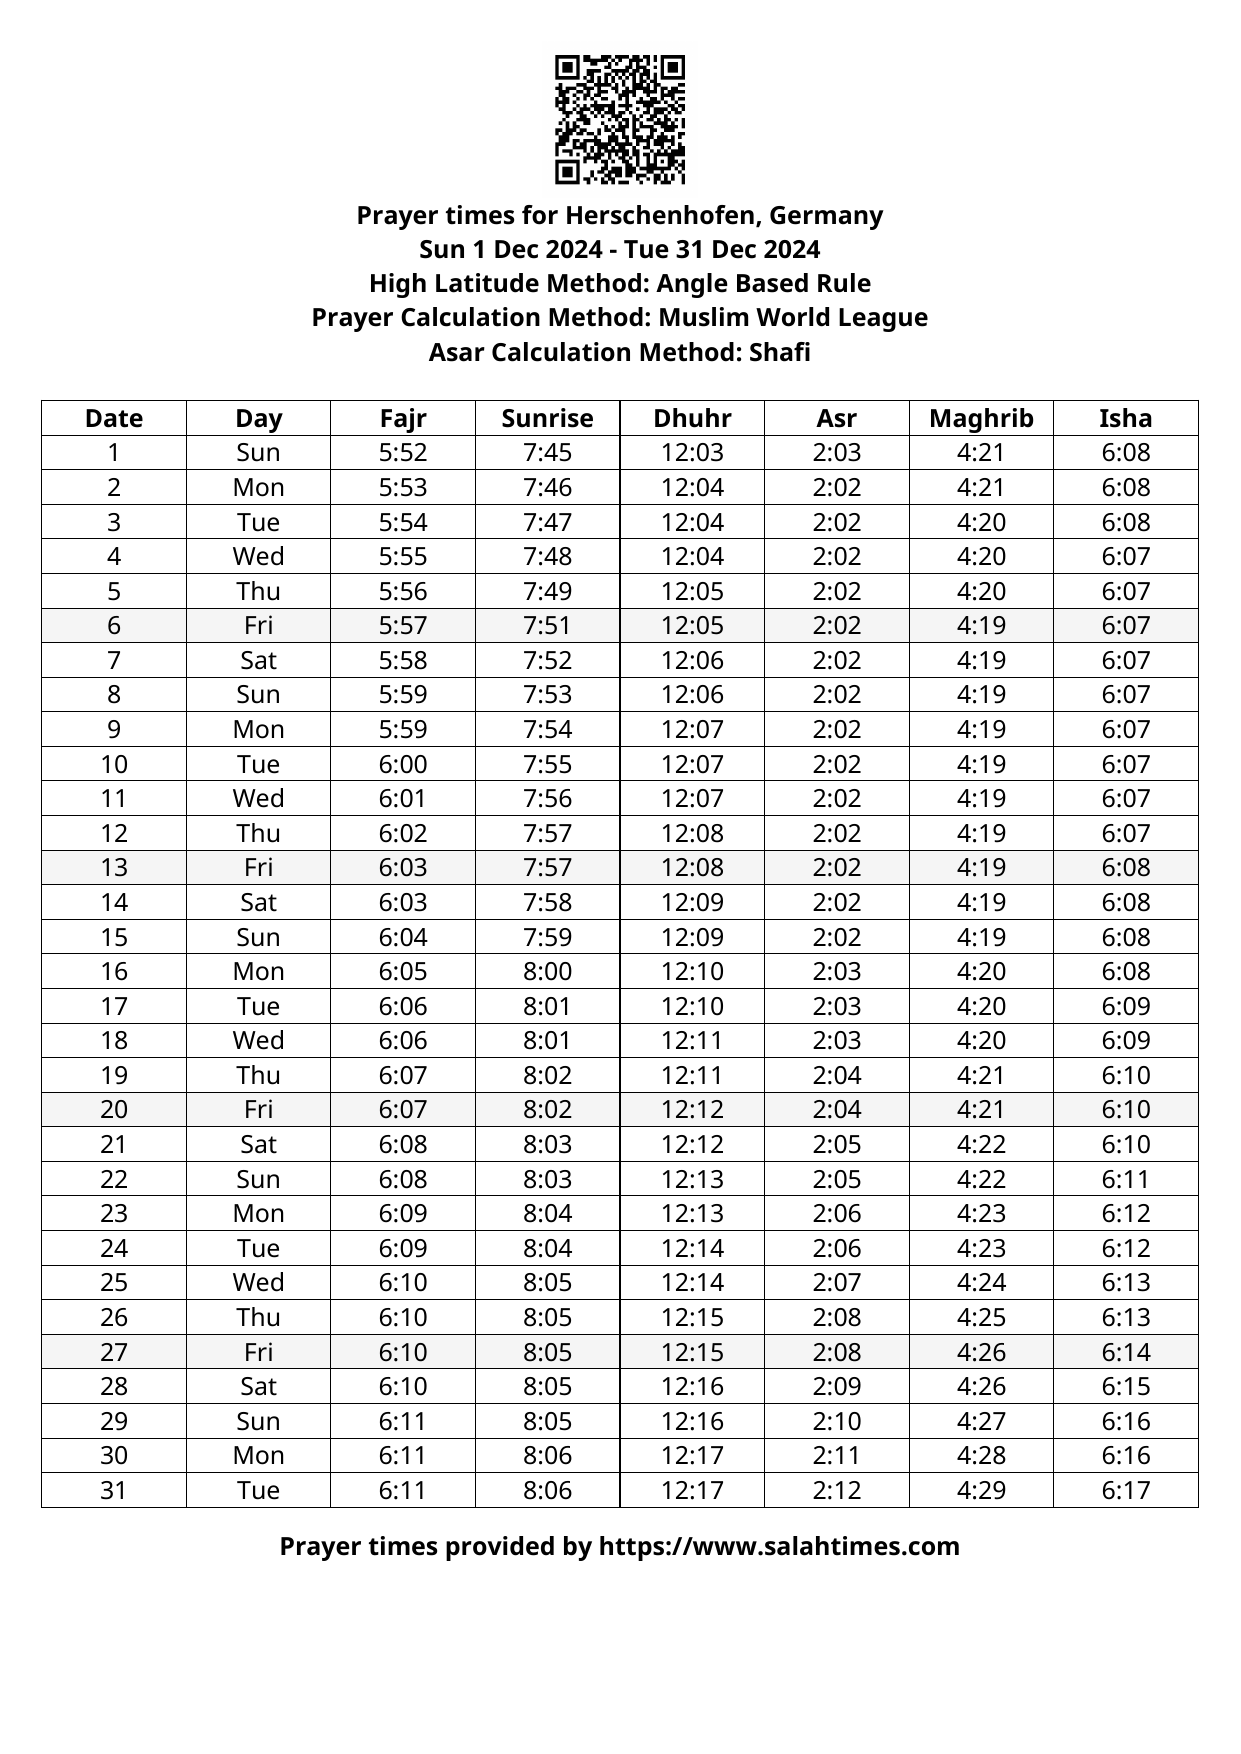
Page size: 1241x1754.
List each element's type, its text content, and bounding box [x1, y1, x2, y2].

table_cell 12:13 [621, 1196, 764, 1230]
table_cell 6:07 [1054, 781, 1198, 815]
table_cell 5:59 [331, 678, 475, 711]
table_cell 6:06 [331, 989, 475, 1022]
table_cell 6:10 [331, 1335, 475, 1368]
table_cell Thu [187, 816, 330, 849]
table_cell 4:22 [910, 1162, 1053, 1195]
table_cell 6:07 [1054, 816, 1198, 849]
table_cell 12:17 [621, 1473, 764, 1507]
table_cell 5:54 [331, 505, 475, 538]
table_cell Mon [187, 470, 330, 504]
table_cell 8:05 [476, 1369, 619, 1403]
table_cell Wed [187, 539, 330, 573]
text High Latitude Method: Angle Based Rule [42, 266, 1198, 300]
table_cell 8:01 [476, 1024, 619, 1057]
table_cell 29 [42, 1404, 186, 1437]
table_cell 2:02 [765, 851, 909, 884]
table_cell Mon [187, 954, 330, 988]
table_cell 2:03 [765, 436, 909, 469]
table_cell 4:19 [910, 678, 1053, 711]
table_cell 6:11 [1054, 1162, 1198, 1195]
table_cell Thu [187, 574, 330, 607]
table_cell 6:07 [1054, 539, 1198, 573]
table_cell Wed [187, 1266, 330, 1299]
text Prayer Calculation Method: Muslim World League [42, 300, 1198, 334]
table_cell Fri [187, 851, 330, 884]
table_cell 2:02 [765, 643, 909, 677]
table_cell Sat [187, 885, 330, 919]
table_cell Fri [187, 1335, 330, 1368]
table_cell 5:57 [331, 609, 475, 642]
table_cell 12:09 [621, 885, 764, 919]
table_cell 31 [42, 1473, 186, 1507]
table_cell 5:55 [331, 539, 475, 573]
table_cell 4:19 [910, 747, 1053, 780]
table_cell 6:08 [1054, 436, 1198, 469]
table_cell 7:58 [476, 885, 619, 919]
table_cell 6:07 [1054, 574, 1198, 607]
table_cell Mon [187, 712, 330, 746]
table_cell 6:10 [331, 1266, 475, 1299]
table_cell Sun [187, 678, 330, 711]
table_cell 4:23 [910, 1231, 1053, 1264]
table_cell 8:05 [476, 1404, 619, 1437]
table_header Maghrib [910, 401, 1053, 434]
table_cell 14 [42, 885, 186, 919]
table_cell 6:08 [331, 1162, 475, 1195]
table_cell 12:07 [621, 747, 764, 780]
table_cell 2:02 [765, 505, 909, 538]
table_cell 6:09 [1054, 1024, 1198, 1057]
table_cell 8:05 [476, 1300, 619, 1334]
table_cell Fri [187, 609, 330, 642]
table_cell 8:05 [476, 1335, 619, 1368]
table_cell 6:11 [331, 1404, 475, 1437]
table_cell 8:04 [476, 1196, 619, 1230]
table_cell 4:19 [910, 851, 1053, 884]
table_cell 12:14 [621, 1231, 764, 1264]
table_cell 7:49 [476, 574, 619, 607]
table_cell 2:08 [765, 1300, 909, 1334]
table_cell 24 [42, 1231, 186, 1264]
table_cell 12:05 [621, 609, 764, 642]
table_cell 6:07 [1054, 712, 1198, 746]
table_cell Wed [187, 781, 330, 815]
table_cell 12:15 [621, 1335, 764, 1368]
table_cell 6:08 [1054, 505, 1198, 538]
table_cell 27 [42, 1335, 186, 1368]
table_cell 6:08 [1054, 885, 1198, 919]
table_cell 6:09 [331, 1231, 475, 1264]
table_cell 4:20 [910, 989, 1053, 1022]
table_cell 28 [42, 1369, 186, 1403]
table_cell 4:19 [910, 609, 1053, 642]
table_cell 6:07 [1054, 747, 1198, 780]
table_cell 4:19 [910, 643, 1053, 677]
table_cell 23 [42, 1196, 186, 1230]
table_cell 6:08 [1054, 851, 1198, 884]
table_cell 8:04 [476, 1231, 619, 1264]
table_cell Sun [187, 920, 330, 953]
table_cell 4:21 [910, 1093, 1053, 1126]
table_header Asr [765, 401, 909, 434]
table_cell 22 [42, 1162, 186, 1195]
table_cell 4:19 [910, 885, 1053, 919]
table_cell 12:16 [621, 1404, 764, 1437]
table_cell 8:06 [476, 1439, 619, 1472]
table_cell 2:02 [765, 816, 909, 849]
table_cell 7:57 [476, 851, 619, 884]
table_cell 12:15 [621, 1300, 764, 1334]
table_cell 4:19 [910, 920, 1053, 953]
table_cell 7:47 [476, 505, 619, 538]
table_header Dhuhr [621, 401, 764, 434]
table_cell 6:10 [331, 1369, 475, 1403]
table_cell 8:02 [476, 1093, 619, 1126]
table_cell 4:20 [910, 1024, 1053, 1057]
table_cell 7:53 [476, 678, 619, 711]
table_cell 2:03 [765, 1024, 909, 1057]
table_cell 12:12 [621, 1093, 764, 1126]
table_cell 12:17 [621, 1439, 764, 1472]
table_cell 4:19 [910, 781, 1053, 815]
table_cell 12:07 [621, 781, 764, 815]
table_cell 2:09 [765, 1369, 909, 1403]
table_cell 15 [42, 920, 186, 953]
table_cell 6:11 [331, 1439, 475, 1472]
table_cell 12:06 [621, 678, 764, 711]
table_cell 4:28 [910, 1439, 1053, 1472]
table_cell 8:03 [476, 1162, 619, 1195]
table_cell 6:02 [331, 816, 475, 849]
table_cell 12 [42, 816, 186, 849]
table_cell 12:08 [621, 851, 764, 884]
table_cell 5:56 [331, 574, 475, 607]
table_cell 4:19 [910, 816, 1053, 849]
table_cell 25 [42, 1266, 186, 1299]
table_cell 18 [42, 1024, 186, 1057]
table_cell 6:12 [1054, 1231, 1198, 1264]
table_cell 6:03 [331, 851, 475, 884]
table_header Date [42, 401, 186, 434]
table_cell 30 [42, 1439, 186, 1472]
table_cell 2:10 [765, 1404, 909, 1437]
table_cell 4:26 [910, 1335, 1053, 1368]
table_cell 13 [42, 851, 186, 884]
table_cell 4:29 [910, 1473, 1053, 1507]
table_cell 4:20 [910, 954, 1053, 988]
table_cell 6:16 [1054, 1404, 1198, 1437]
table_cell 2:03 [765, 954, 909, 988]
text Prayer times provided by https://www.salahtimes.com [42, 1528, 1198, 1563]
table_cell 6:08 [331, 1127, 475, 1161]
table_cell 8:03 [476, 1127, 619, 1161]
table_cell Sat [187, 1369, 330, 1403]
table_cell 6:11 [331, 1473, 475, 1507]
table_cell 6:04 [331, 920, 475, 953]
table_cell 6:10 [331, 1300, 475, 1334]
table_cell 2:07 [765, 1266, 909, 1299]
table_cell 6:08 [1054, 954, 1198, 988]
table_cell 8:02 [476, 1058, 619, 1092]
table_cell 2:05 [765, 1162, 909, 1195]
table_cell 20 [42, 1093, 186, 1126]
table_cell 4:21 [910, 470, 1053, 504]
table_cell 9 [42, 712, 186, 746]
table_cell 6:14 [1054, 1335, 1198, 1368]
table_cell 2:02 [765, 885, 909, 919]
table_cell 4:20 [910, 505, 1053, 538]
table_cell 7:51 [476, 609, 619, 642]
table_cell 2:06 [765, 1196, 909, 1230]
table_cell 12:08 [621, 816, 764, 849]
table_cell 12:11 [621, 1058, 764, 1092]
table_cell 2:02 [765, 678, 909, 711]
table_cell 2:04 [765, 1093, 909, 1126]
table_cell 12:03 [621, 436, 764, 469]
table_cell 5:52 [331, 436, 475, 469]
table_cell 8:01 [476, 989, 619, 1022]
table_cell 6:13 [1054, 1300, 1198, 1334]
table_cell 10 [42, 747, 186, 780]
table_cell 2:02 [765, 539, 909, 573]
table_cell 7:56 [476, 781, 619, 815]
table_cell Thu [187, 1058, 330, 1092]
table_cell Tue [187, 505, 330, 538]
table_cell Sun [187, 1162, 330, 1195]
table_cell 19 [42, 1058, 186, 1092]
table_cell Sat [187, 643, 330, 677]
table_cell 5:58 [331, 643, 475, 677]
table_cell 4:25 [910, 1300, 1053, 1334]
table_cell 8:00 [476, 954, 619, 988]
table_cell 6:01 [331, 781, 475, 815]
table_cell 2:06 [765, 1231, 909, 1264]
table_cell 12:16 [621, 1369, 764, 1403]
table_cell 4 [42, 539, 186, 573]
table_cell 7:57 [476, 816, 619, 849]
table_cell 6:13 [1054, 1266, 1198, 1299]
table_cell 6:07 [1054, 643, 1198, 677]
table_cell 12:05 [621, 574, 764, 607]
table_cell 5:53 [331, 470, 475, 504]
table_header Sunrise [476, 401, 619, 434]
table_cell 12:04 [621, 470, 764, 504]
table_cell 6:08 [1054, 470, 1198, 504]
table_cell Mon [187, 1439, 330, 1472]
table_cell 2:02 [765, 747, 909, 780]
table_cell 4:22 [910, 1127, 1053, 1161]
table_cell 2:04 [765, 1058, 909, 1092]
text Prayer times for Herschenhofen, Germany [42, 198, 1198, 232]
table_cell 6:07 [1054, 609, 1198, 642]
table_cell 26 [42, 1300, 186, 1334]
table_cell 6:06 [331, 1024, 475, 1057]
table_cell Fri [187, 1093, 330, 1126]
table_cell 6:09 [331, 1196, 475, 1230]
table_cell 6:00 [331, 747, 475, 780]
table_header Isha [1054, 401, 1198, 434]
table_cell 5 [42, 574, 186, 607]
table_cell 12:14 [621, 1266, 764, 1299]
table_cell 8 [42, 678, 186, 711]
table_cell 4:26 [910, 1369, 1053, 1403]
table_cell 2:02 [765, 920, 909, 953]
table_cell 12:07 [621, 712, 764, 746]
picture [542, 41, 699, 198]
table_cell Tue [187, 747, 330, 780]
table_cell Sun [187, 1404, 330, 1437]
text Asar Calculation Method: Shafi [42, 334, 1198, 368]
table_header Day [187, 401, 330, 434]
table_cell 12:10 [621, 989, 764, 1022]
table_cell 11 [42, 781, 186, 815]
table_cell 12:10 [621, 954, 764, 988]
table_cell 2:02 [765, 609, 909, 642]
table_cell 5:59 [331, 712, 475, 746]
table_cell 7:48 [476, 539, 619, 573]
table_cell 3 [42, 505, 186, 538]
table_cell 7:55 [476, 747, 619, 780]
table_cell 6:16 [1054, 1439, 1198, 1472]
table_cell 17 [42, 989, 186, 1022]
table_cell 12:13 [621, 1162, 764, 1195]
table_cell 6:10 [1054, 1093, 1198, 1126]
table_cell 4:27 [910, 1404, 1053, 1437]
table_cell 4:19 [910, 712, 1053, 746]
table_cell 8:05 [476, 1266, 619, 1299]
table_cell Thu [187, 1300, 330, 1334]
table_cell 21 [42, 1127, 186, 1161]
table_cell 6 [42, 609, 186, 642]
table_cell 7:52 [476, 643, 619, 677]
table_cell 6:17 [1054, 1473, 1198, 1507]
table_cell 2:02 [765, 470, 909, 504]
table_cell 7:59 [476, 920, 619, 953]
table_cell 7:54 [476, 712, 619, 746]
table_cell Sun [187, 436, 330, 469]
table_cell 4:21 [910, 1058, 1053, 1092]
table_cell 4:21 [910, 436, 1053, 469]
table_cell 16 [42, 954, 186, 988]
table_cell 6:10 [1054, 1058, 1198, 1092]
table_cell Tue [187, 1473, 330, 1507]
table_cell 2:02 [765, 781, 909, 815]
table_header Fajr [331, 401, 475, 434]
table_cell 12:11 [621, 1024, 764, 1057]
table_cell Tue [187, 989, 330, 1022]
table_cell 12:06 [621, 643, 764, 677]
table_cell 8:06 [476, 1473, 619, 1507]
table_cell 2:02 [765, 574, 909, 607]
table_cell 6:09 [1054, 989, 1198, 1022]
table_cell Sat [187, 1127, 330, 1161]
table_cell 2:03 [765, 989, 909, 1022]
table_cell 4:24 [910, 1266, 1053, 1299]
table_cell 2:08 [765, 1335, 909, 1368]
table_cell 7:46 [476, 470, 619, 504]
table_cell 2:05 [765, 1127, 909, 1161]
table_cell Wed [187, 1024, 330, 1057]
table_cell 12:04 [621, 505, 764, 538]
table_cell 12:12 [621, 1127, 764, 1161]
table_cell 6:15 [1054, 1369, 1198, 1403]
table_cell 6:07 [331, 1093, 475, 1126]
table_cell 6:05 [331, 954, 475, 988]
table_cell 4:23 [910, 1196, 1053, 1230]
table_cell 4:20 [910, 574, 1053, 607]
table_cell 2:02 [765, 712, 909, 746]
table_cell 7:45 [476, 436, 619, 469]
table_cell Mon [187, 1196, 330, 1230]
table_cell 6:10 [1054, 1127, 1198, 1161]
table_cell 2:12 [765, 1473, 909, 1507]
table_cell 6:12 [1054, 1196, 1198, 1230]
table_cell 1 [42, 436, 186, 469]
table_cell 6:03 [331, 885, 475, 919]
table_cell 12:04 [621, 539, 764, 573]
table_cell 6:08 [1054, 920, 1198, 953]
table_cell 4:20 [910, 539, 1053, 573]
table_cell 7 [42, 643, 186, 677]
table_cell 12:09 [621, 920, 764, 953]
table_cell 2:11 [765, 1439, 909, 1472]
text Sun 1 Dec 2024 - Tue 31 Dec 2024 [42, 232, 1198, 266]
table_cell 6:07 [331, 1058, 475, 1092]
table_cell Tue [187, 1231, 330, 1264]
table_cell 6:07 [1054, 678, 1198, 711]
table_cell 2 [42, 470, 186, 504]
